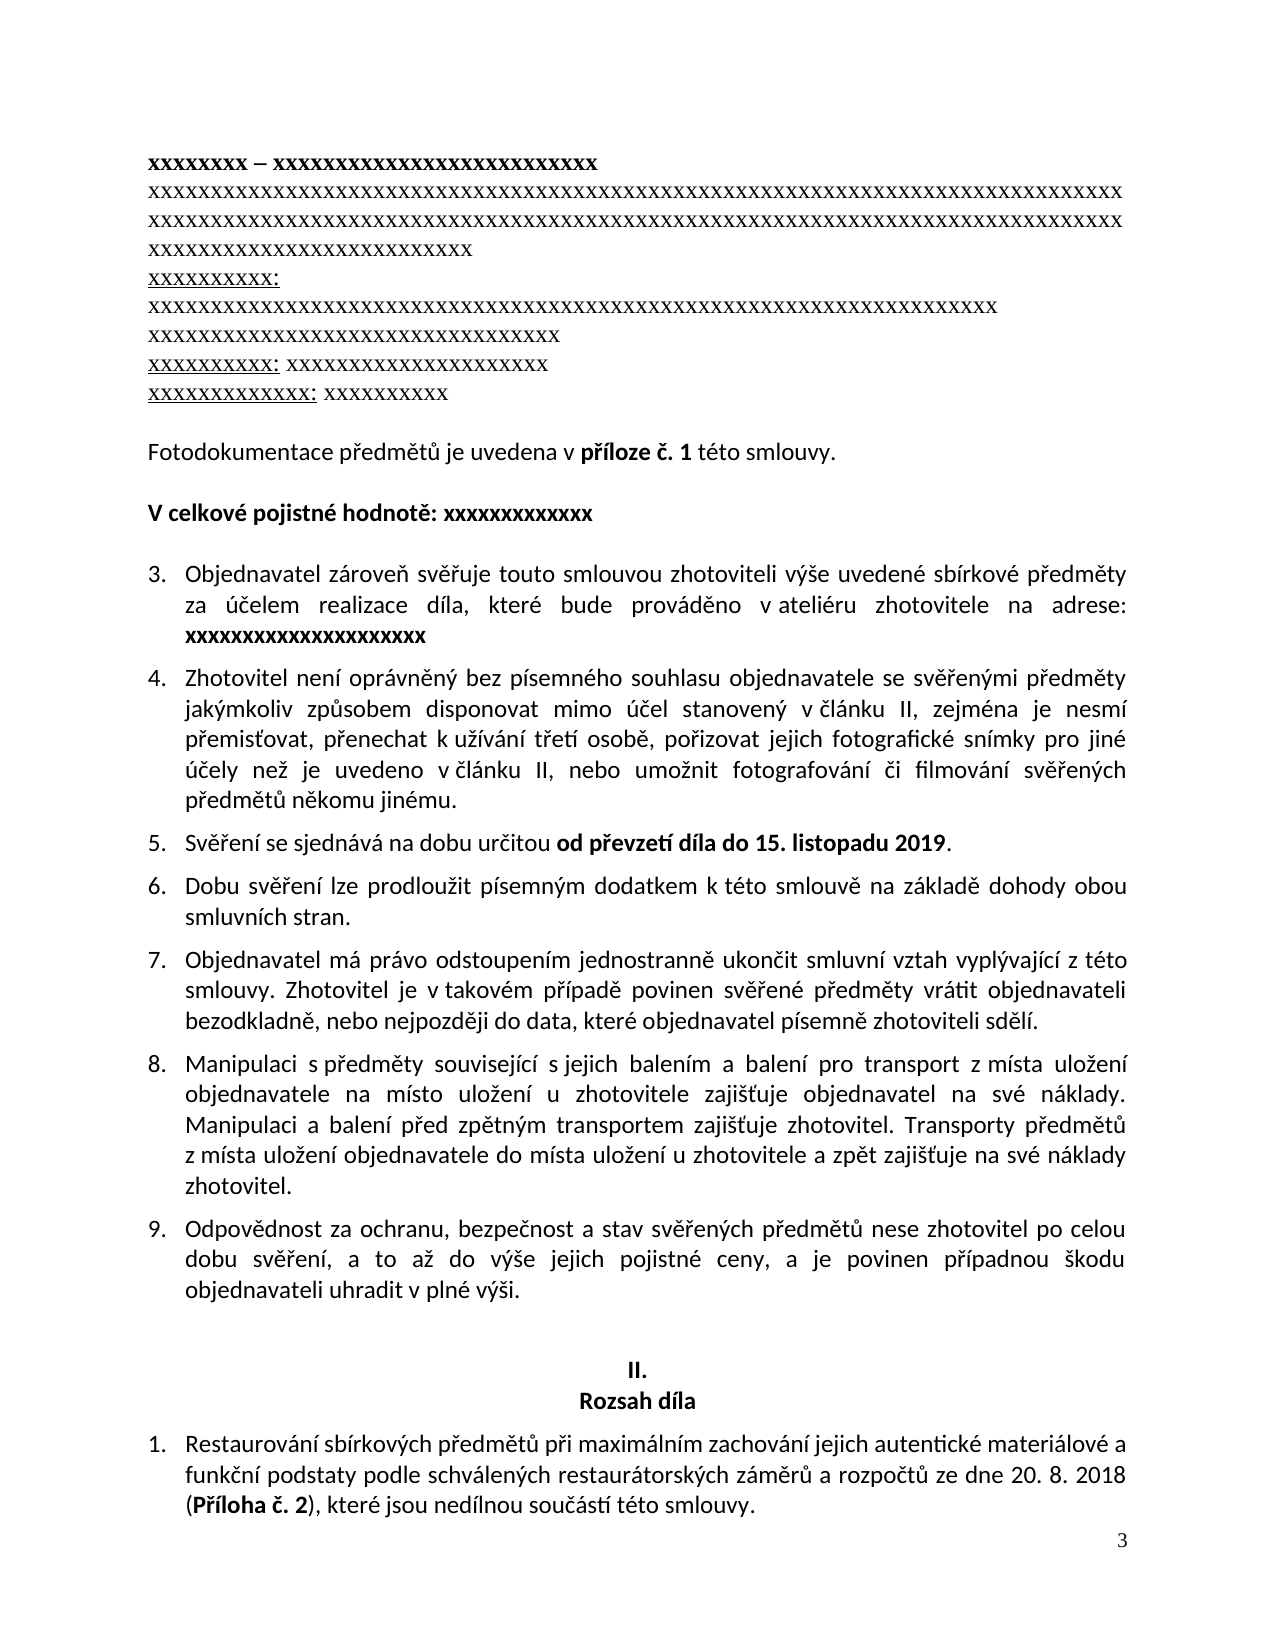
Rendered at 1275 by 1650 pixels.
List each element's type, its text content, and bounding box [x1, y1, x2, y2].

text Rozsah díla [148, 1385, 1127, 1416]
text Fotodokumentace předmětů je uvedena v příloze č. 1 této smlouvy. [148, 436, 1127, 467]
text xxxxxxxxxxxxxxxxxxxxxxxxxxxxxxxxx [148, 319, 1127, 348]
list Manipulaci s předměty související s jejich balením a balení pro transport z místa uložení objednavatele na místo uložení u zhotovitele zajišťuje objednavatel na své náklady. Manipulaci a balení před zpětným transportem zajišťuje zhotovitel. Transporty předmětů z místa uložení objednavatele do místa uložení u zhotovitele a zpět zajišťuje na své náklady zhotovitel. [148, 1048, 1127, 1201]
list Svěření se sjednává na dobu určitou od převzetí díla do 15. listopadu 2019. [148, 827, 1127, 858]
list Odpovědnost za ochranu, bezpečnost a stav svěřených předmětů nese zhotovitel po celou dobu svěření, a to až do výše jejich pojistné ceny, a je povinen případnou škodu objednavateli uhradit v plné výši. [148, 1213, 1127, 1305]
list Restaurování sbírkových předmětů při maximálním zachování jejich autentické materiálové a funkční podstaty podle schválených restaurátorských záměrů a rozpočtů ze dne 20. 8. 2018 (Příloha č. 2), které jsou nedílnou součástí této smlouvy. [148, 1428, 1127, 1520]
text xxxxxxxxxx: xxxxxxxxxxxxxxxxxxxxx [148, 348, 1127, 377]
list Objednavatel zároveň svěřuje touto smlouvou zhotoviteli výše uvedené sbírkové předměty za účelem realizace díla, které bude prováděno v ateliéru zhotovitele na adrese: xxxxxxxxxxxxxxxxxxxxx [148, 558, 1127, 650]
list Dobu svěření lze prodloužit písemným dodatkem k této smlouvě na základě dohody obou smluvních stran. [148, 870, 1127, 931]
list Objednavatel má právo odstoupením jednostranně ukončit smluvní vztah vyplývající z této smlouvy. Zhotovitel je v takovém případě povinen svěřené předměty vrátit objednavateli bezodkladně, nebo nejpozději do data, které objednavatel písemně zhotoviteli sdělí. [148, 944, 1127, 1036]
list Zhotovitel není oprávněný bez písemného souhlasu objednavatele se svěřenými předměty jakýmkoliv způsobem disponovat mimo účel stanovený v článku II, zejména je nesmí přemisťovat, přenechat k užívání třetí osobě, pořizovat jejich fotografické snímky pro jiné účely než je uvedeno v článku II, nebo umožnit fotografování či filmování svěřených předmětů někomu jinému. [148, 662, 1127, 815]
text xxxxxxxxxxxxx: xxxxxxxxxx [148, 377, 1127, 406]
text V celkové pojistné hodnotě: xxxxxxxxxxxxx [148, 497, 1127, 528]
text II. [148, 1355, 1127, 1385]
text xxxxxxxxxx: xxxxxxxxxxxxxxxxxxxxxxxxxxxxxxxxxxxxxxxxxxxxxxxxxxxxxxxxxxxxxxxxxxxx [148, 262, 1127, 319]
